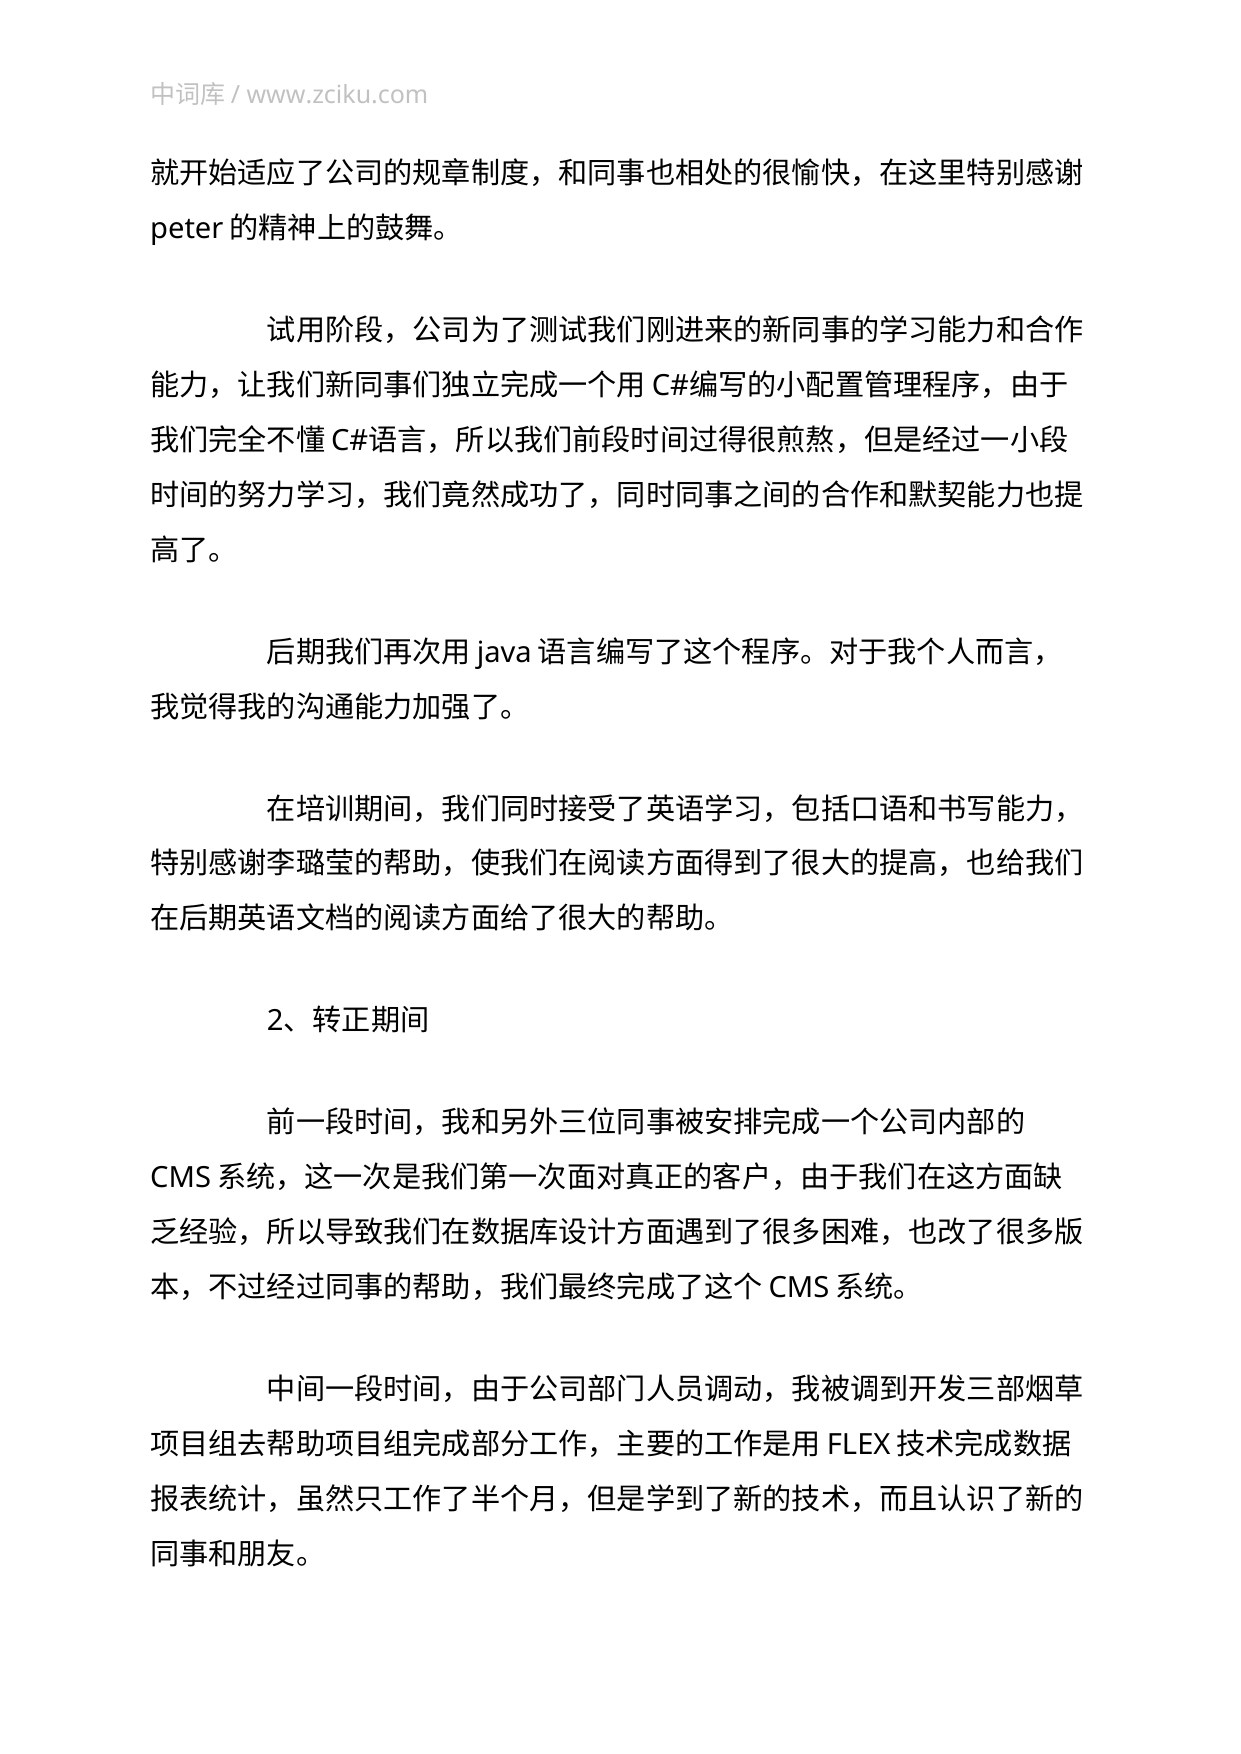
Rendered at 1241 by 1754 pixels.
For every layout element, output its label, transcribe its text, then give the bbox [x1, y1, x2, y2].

text 试用阶段，公司为了测试我们刚进来的新同事的学习能力和合作能力，让我们新同事们独立完成一个用C#编写的小配置管理程序，由于我们完全不懂C#语言，所以我们前段时间过得很煎熬，但是经过一小段时间的努力学习，我们竟然成功了，同时同事之间的合作和默契能力也提高了。 [150, 307, 1090, 569]
text 前一段时间，我和另外三位同事被安排完成一个公司内部的CMS系统，这一次是我们第一次面对真正的客户，由于我们在这方面缺乏经验，所以导致我们在数据库设计方面遇到了很多困难，也改了很多版本，不过经过同事的帮助，我们最终完成了这个CMS系统。 [150, 1099, 1090, 1306]
text 后期我们再次用java语言编写了这个程序。对于我个人而言，我觉得我的沟通能力加强了。 [150, 628, 1090, 726]
text 中间一段时间，由于公司部门人员调动，我被调到开发三部烟草项目组去帮助项目组完成部分工作，主要的工作是用FLEX技术完成数据报表统计，虽然只工作了半个月，但是学到了新的技术，而且认识了新的同事和朋友。 [150, 1366, 1090, 1573]
text 在培训期间，我们同时接受了英语学习，包括口语和书写能力，特别感谢李璐莹的帮助，使我们在阅读方面得到了很大的提高，也给我们在后期英语文档的阅读方面给了很大的帮助。 [150, 785, 1090, 937]
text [150, 150, 1090, 247]
text 2、转正期间 [150, 997, 1090, 1039]
